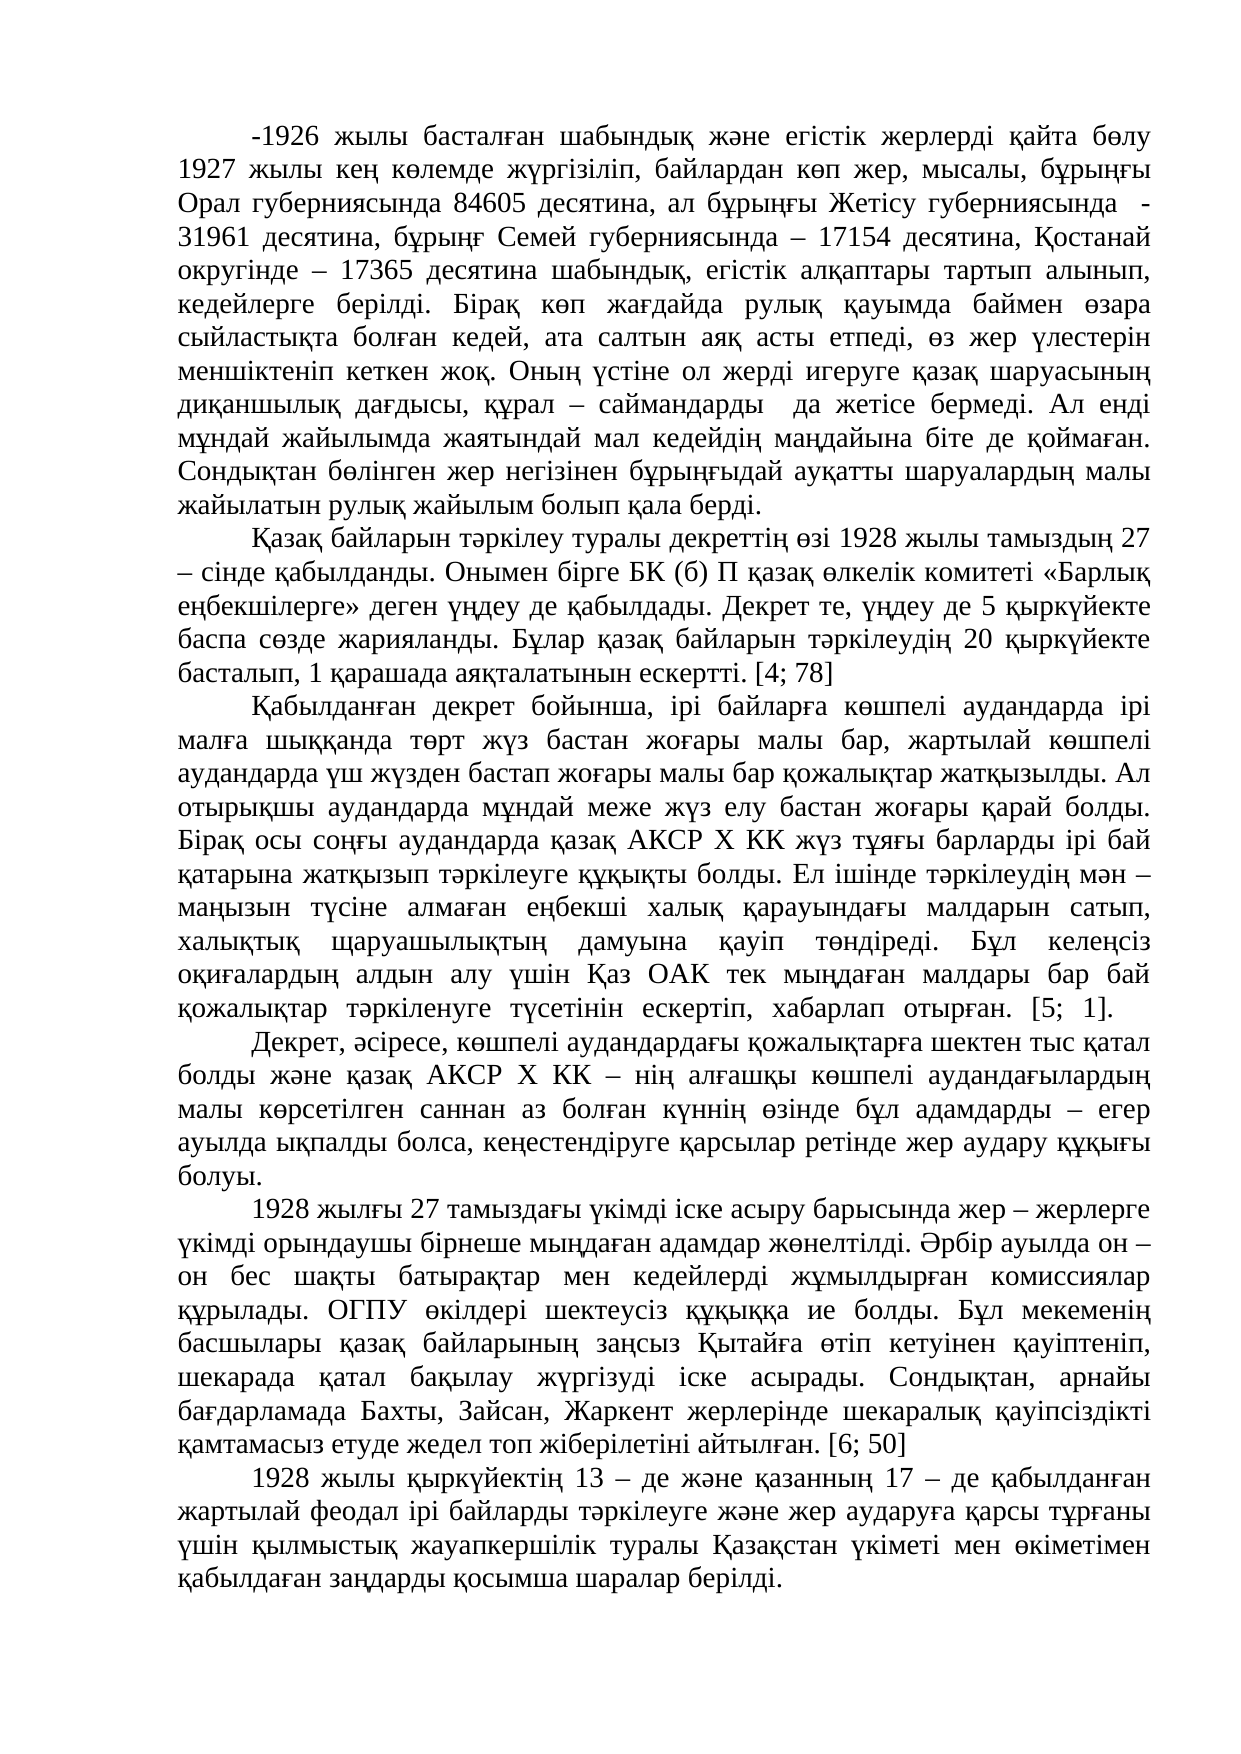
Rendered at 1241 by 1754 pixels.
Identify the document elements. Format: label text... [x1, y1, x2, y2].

text Қазақ байларын тәркілеу туралы декреттің өзі 1928 жылы тамыздың 27 – сінде қабылданды. Онымен бірге БК (б) П қазақ өлкелік комитеті «Барлық еңбекшілерге» деген үңдеу де қабылдады. Декрет те, үңдеу де 5 қыркүйекте баспа сөзде жарияланды. Бұлар қазақ байларын тәркілеудің 20 қыркүйекте басталып, 1 қарашада аяқталатынын ескертті. [4; 78] [177, 521, 1152, 688]
text 1928 жылғы 27 тамыздағы үкімді іске асыру барысында жер – жерлерге үкімді орындаушы бірнеше мыңдаған адамдар жөнелтілді. Әрбір ауылда он – он бес шақты батырақтар мен кедейлерді жұмылдырған комиссиялар құрылады. ОГПУ өкілдері шектеусіз құқыққа ие болды. Бұл мекеменің басшылары қазақ байларының заңсыз Қытайға өтіп кетуінен қауіптеніп, шекарада қатал бақылау жүргізуді іске асырады. Сондықтан, арнайы бағдарламада Бахты, Зайсан, Жаркент жерлерінде шекаралық қауіпсіздікті қамтамасыз етуде жедел топ жіберілетіні айтылған. [6; 50] [177, 1191, 1152, 1460]
text Қабылданған декрет бойынша, ірі байларға көшпелі аудандарда ірі малға шыққанда төрт жүз бастан жоғары малы бар, жартылай көшпелі аудандарда үш жүзден бастап жоғары малы бар қожалықтар жатқызылды. Ал отырықшы аудандарда мұндай меже жүз елу бастан жоғары қарай болды. Бірақ осы соңғы аудандарда қазақ АКСР Х КК жүз тұяғы барларды ірі бай қатарына жатқызып тәркілеуге құқықты болды. Ел ішінде тәркілеудің мән – маңызын түсіне алмаған еңбекші халық қарауындағы малдарын сатып, халықтық щаруашылықтың дамуына қауіп төндіреді. Бұл келеңсіз оқиғалардың алдын алу үшін Қаз ОАК тек мыңдаған малдары бар бай қожалықтар тәркіленуге түсетінін ескертіп, хабарлап отырған. [5; 1]. Декрет, әсіресе, көшпелі аудандардағы қожалықтарға шектен тыс қатал болды және қазақ АКСР Х КК – нің алғашқы көшпелі аудандағылардың малы көрсетілген саннан аз болған күннің өзінде бұл адамдарды – егер ауылда ықпалды болса, кеңестендіруге қарсылар ретінде жер аудару құқығы болуы. [177, 688, 1152, 1191]
text -1926 жылы басталған шабындық және егістік жерлерді қайта бөлу 1927 жылы кең көлемде жүргізіліп, байлардан көп жер, мысалы, бұрыңғы Орал губерниясында 84605 десятина, ал бұрыңғы Жетісу губерниясында - 31961 десятина, бұрыңғ Семей губерниясында – 17154 десятина, Қостанай округінде – 17365 десятина шабындық, егістік алқаптары тартып алынып, кедейлерге берілді. Бірақ көп жағдайда рулық қауымда баймен өзара сыйластықта болған кедей, ата салтын аяқ асты етпеді, өз жер үлестерін меншіктеніп кеткен жоқ. Оның үстіне ол жерді игеруге қазақ шаруасының диқаншылық дағдысы, құрал – саймандарды да жетісе бермеді. Ал енді мұндай жайылымда жаятындай мал кедейдің маңдайына біте де қоймаған. Сондықтан бөлінген жер негізінен бұрыңғыдай ауқатты шаруалардың малы жайылатын рулық жайылым болып қала берді. [177, 118, 1152, 521]
text 1928 жылы қыркүйектің 13 – де және қазанның 17 – де қабылданған жартылай феодал ірі байларды тәркілеуге және жер аударуға қарсы тұрғаны үшін қылмыстық жауапкершілік туралы Қазақстан үкіметі мен өкіметімен қабылдаған заңдарды қосымша шаралар берілді. [177, 1460, 1152, 1594]
